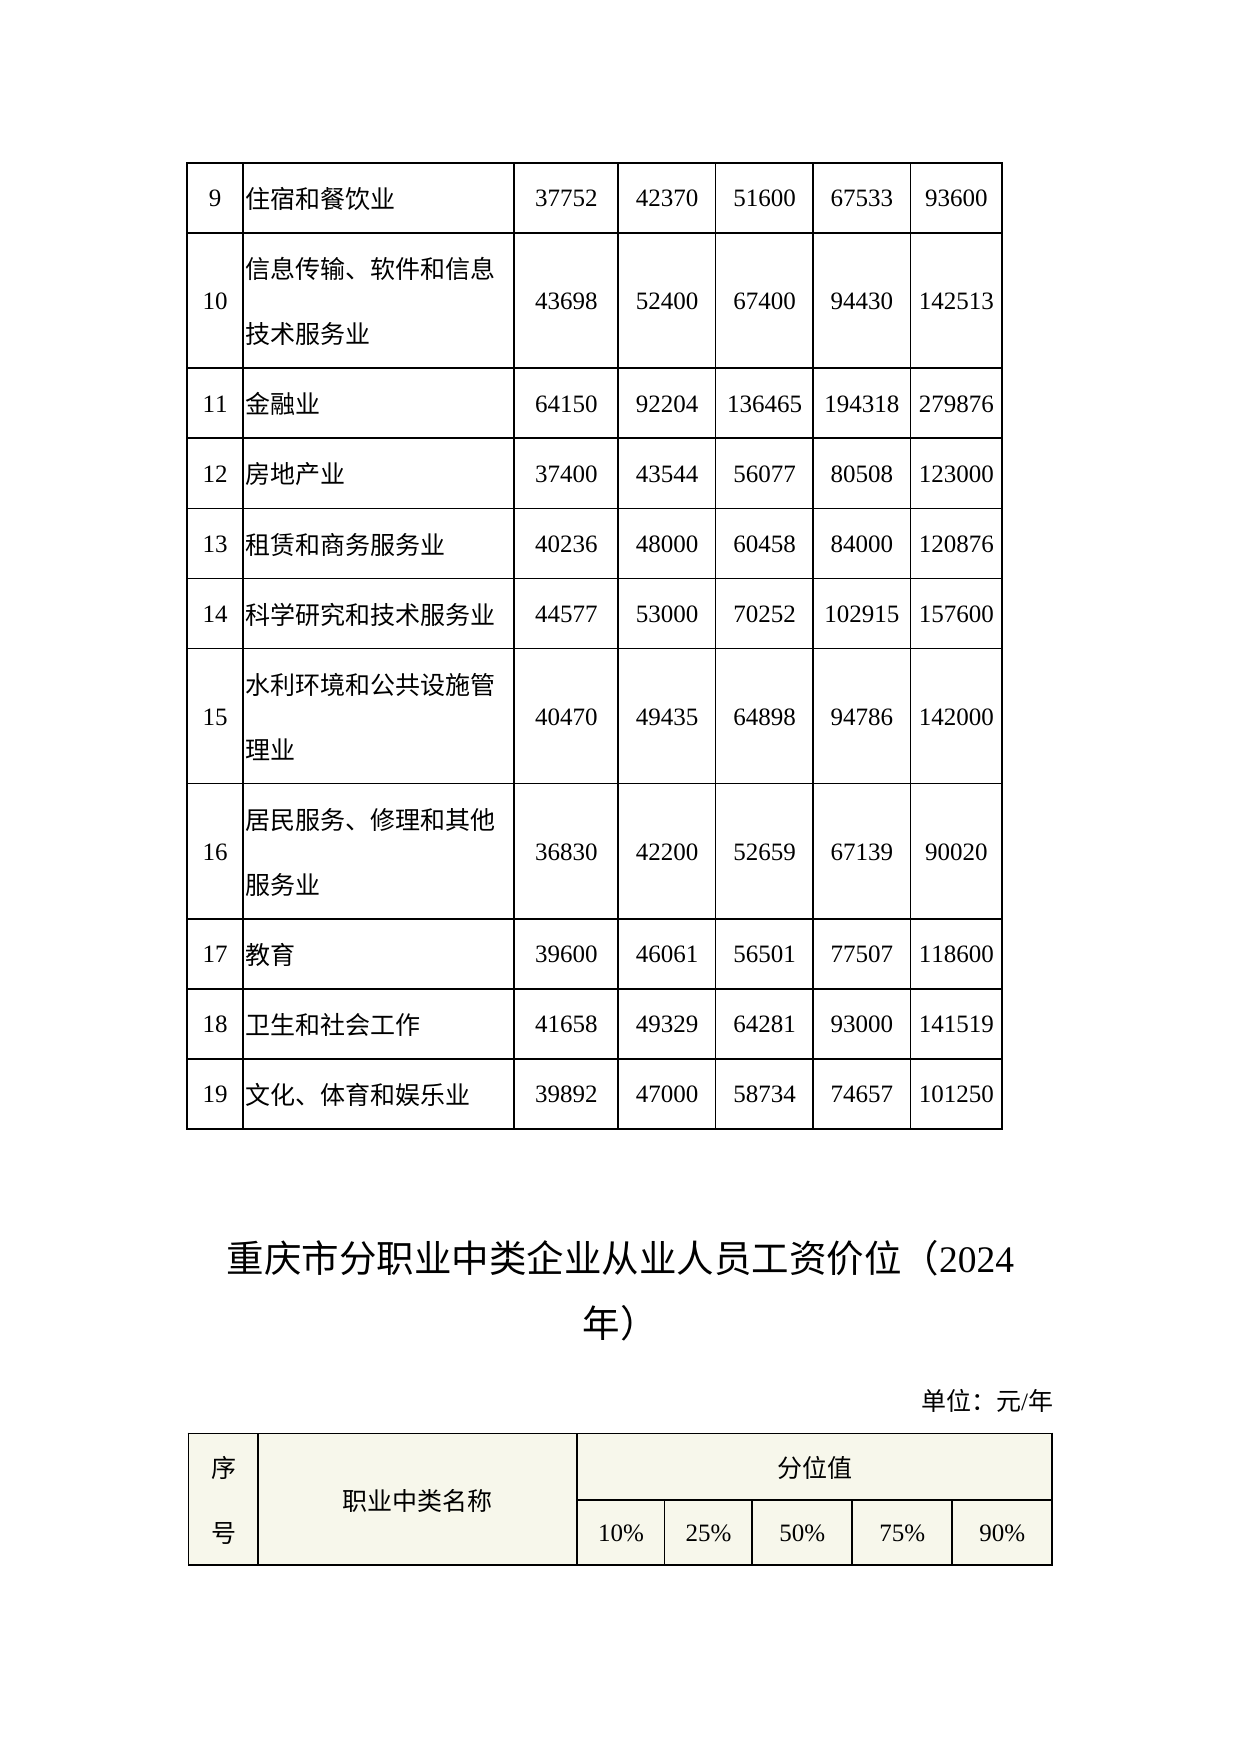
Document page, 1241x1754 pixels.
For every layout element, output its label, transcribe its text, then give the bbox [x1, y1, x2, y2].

table_cell 39892 [515, 1060, 617, 1128]
table_cell 279876 [911, 369, 1001, 437]
table_cell 49435 [619, 649, 715, 783]
table_cell 64898 [716, 649, 812, 783]
table_cell 40470 [515, 649, 617, 783]
table_cell 科学研究和技术服务业 [244, 579, 513, 648]
table_cell 142513 [911, 234, 1001, 367]
table_cell 142000 [911, 649, 1001, 783]
table_cell 18 [188, 990, 242, 1058]
table_cell 53000 [619, 579, 715, 648]
table_cell 房地产业 [244, 439, 513, 507]
table_cell 52659 [716, 784, 812, 918]
table_cell 64150 [515, 369, 617, 437]
table_cell 90020 [911, 784, 1001, 918]
table_cell 11 [188, 369, 242, 437]
table_cell 157600 [911, 579, 1001, 648]
table_cell 50% [753, 1501, 851, 1564]
table_cell 42370 [619, 164, 715, 232]
table_cell 101250 [911, 1060, 1001, 1128]
table_cell 93000 [814, 990, 910, 1058]
table_cell 47000 [619, 1060, 715, 1128]
table_cell 56501 [716, 920, 812, 988]
table_cell 9 [188, 164, 242, 232]
text 重庆市分职业中类企业从业人员工资价位（2024年） [187, 1223, 1053, 1353]
table_cell 94430 [814, 234, 910, 367]
table_cell 住宿和餐饮业 [244, 164, 513, 232]
table_cell 123000 [911, 439, 1001, 507]
table_cell 84000 [814, 509, 910, 577]
table_cell 40236 [515, 509, 617, 577]
table_cell 17 [188, 920, 242, 988]
table_cell 46061 [619, 920, 715, 988]
table_cell 37752 [515, 164, 617, 232]
table_cell 37400 [515, 439, 617, 507]
table_cell 120876 [911, 509, 1001, 577]
table_cell 75% [853, 1501, 951, 1564]
table_cell 94786 [814, 649, 910, 783]
table_cell 39600 [515, 920, 617, 988]
table_cell 44577 [515, 579, 617, 648]
table_cell 金融业 [244, 369, 513, 437]
table_header 职业中类名称 [259, 1434, 576, 1564]
table_cell 15 [188, 649, 242, 783]
table_cell 48000 [619, 509, 715, 577]
table_cell 43698 [515, 234, 617, 367]
table_header 序号 [189, 1434, 257, 1564]
table_cell 文化、体育和娱乐业 [244, 1060, 513, 1128]
table_cell 118600 [911, 920, 1001, 988]
table_cell 77507 [814, 920, 910, 988]
table_cell 13 [188, 509, 242, 577]
table_cell 居民服务、修理和其他服务业 [244, 784, 513, 918]
table_cell 信息传输、软件和信息技术服务业 [244, 234, 513, 367]
table_cell 16 [188, 784, 242, 918]
table_cell 51600 [716, 164, 812, 232]
table_cell 卫生和社会工作 [244, 990, 513, 1058]
table_cell 92204 [619, 369, 715, 437]
table_cell 58734 [716, 1060, 812, 1128]
table_cell 64281 [716, 990, 812, 1058]
table_cell 194318 [814, 369, 910, 437]
table_cell 136465 [716, 369, 812, 437]
table_cell 74657 [814, 1060, 910, 1128]
table_cell 教育 [244, 920, 513, 988]
table_cell 水利环境和公共设施管理业 [244, 649, 513, 783]
table_cell 41658 [515, 990, 617, 1058]
table_cell 52400 [619, 234, 715, 367]
table_cell 70252 [716, 579, 812, 648]
table_cell 141519 [911, 990, 1001, 1058]
table_cell 80508 [814, 439, 910, 507]
table_cell 10% [578, 1501, 664, 1564]
text 单位：元/年 [187, 1367, 1053, 1432]
table_cell 67139 [814, 784, 910, 918]
table_cell 90% [953, 1501, 1051, 1564]
table_cell 93600 [911, 164, 1001, 232]
table_cell 56077 [716, 439, 812, 507]
table_cell 42200 [619, 784, 715, 918]
table_cell 43544 [619, 439, 715, 507]
table_cell 67533 [814, 164, 910, 232]
table_header 分位值 [578, 1434, 1051, 1499]
table_cell 102915 [814, 579, 910, 648]
table_cell 36830 [515, 784, 617, 918]
table_cell 60458 [716, 509, 812, 577]
table_cell 12 [188, 439, 242, 507]
table_cell 49329 [619, 990, 715, 1058]
table_cell 67400 [716, 234, 812, 367]
table_cell 19 [188, 1060, 242, 1128]
table_cell 25% [665, 1501, 751, 1564]
table_cell 10 [188, 234, 242, 367]
table_cell 14 [188, 579, 242, 648]
table_cell 租赁和商务服务业 [244, 509, 513, 577]
